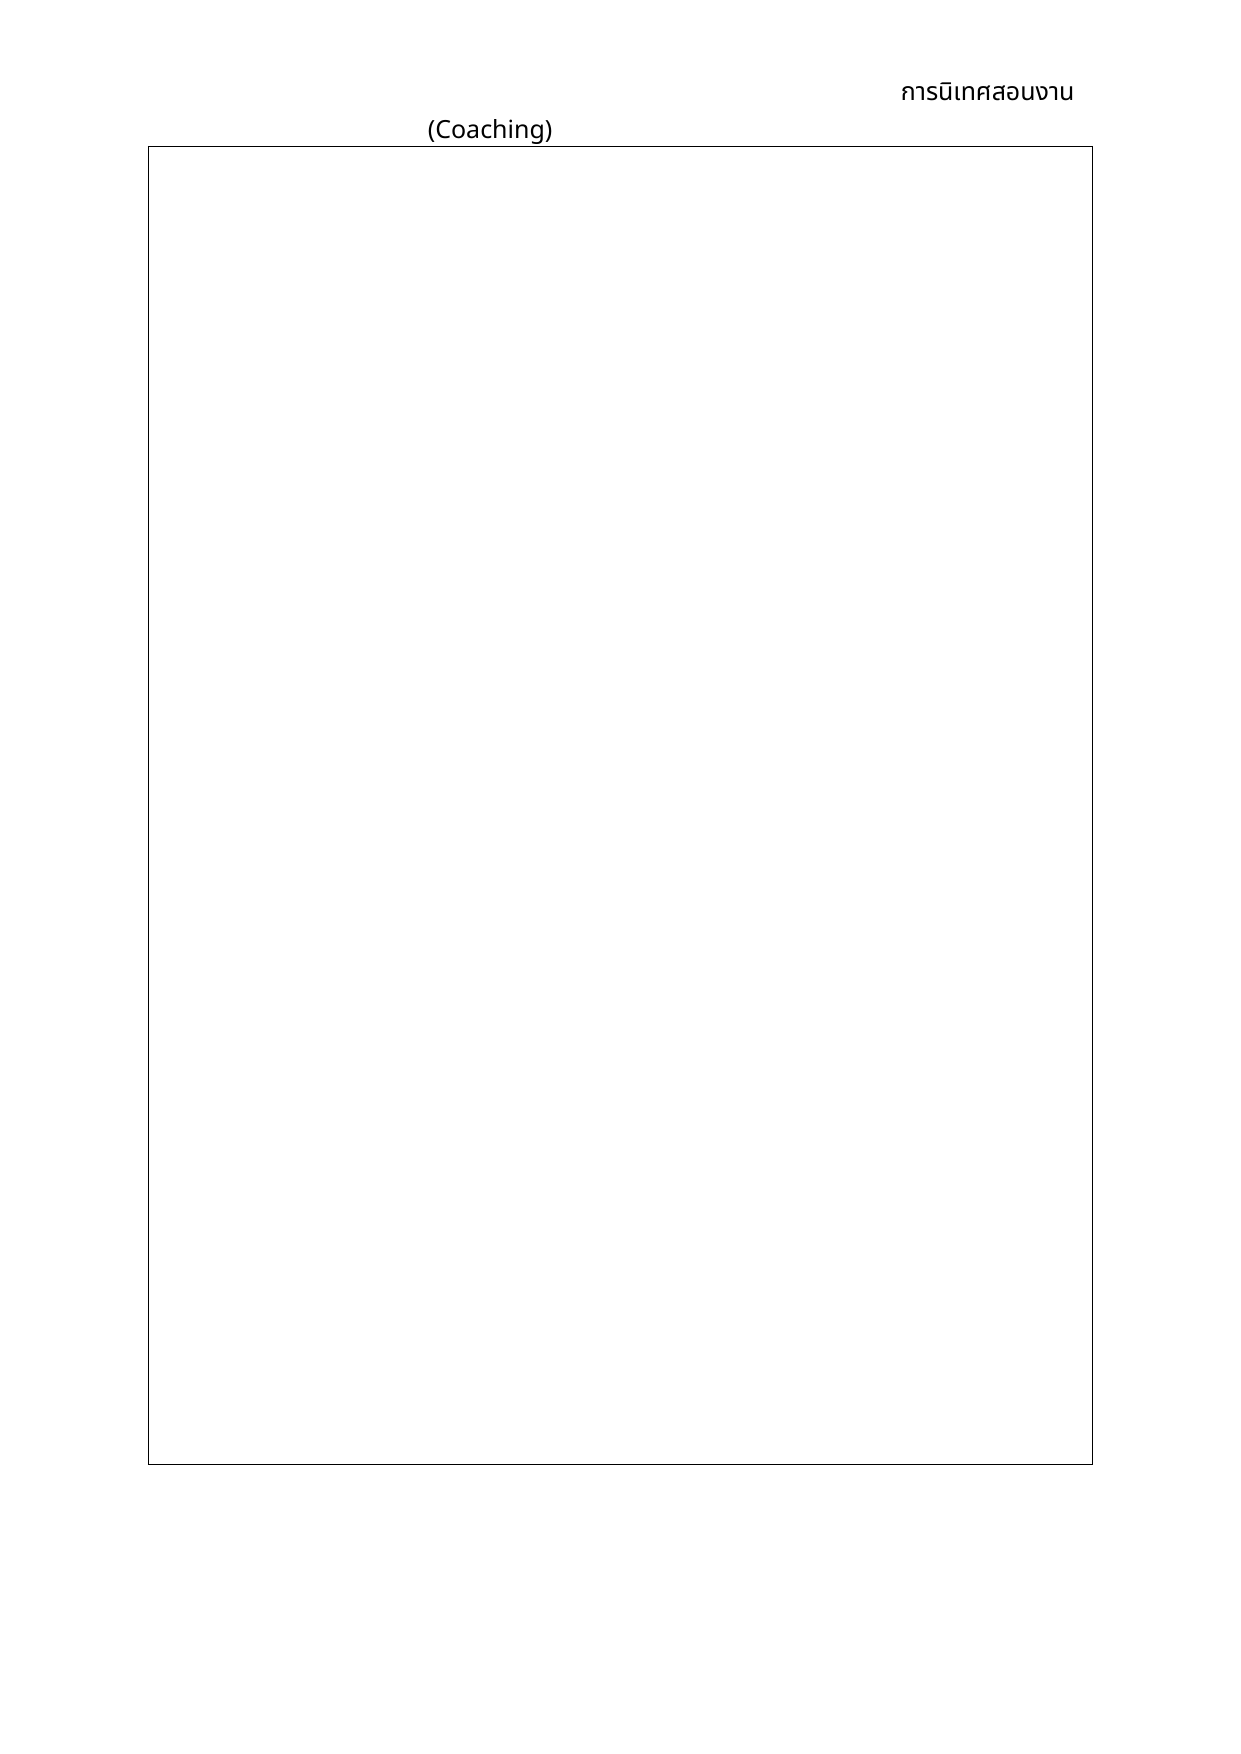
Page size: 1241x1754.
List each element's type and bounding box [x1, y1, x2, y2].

table_header [149, 147, 1092, 1464]
